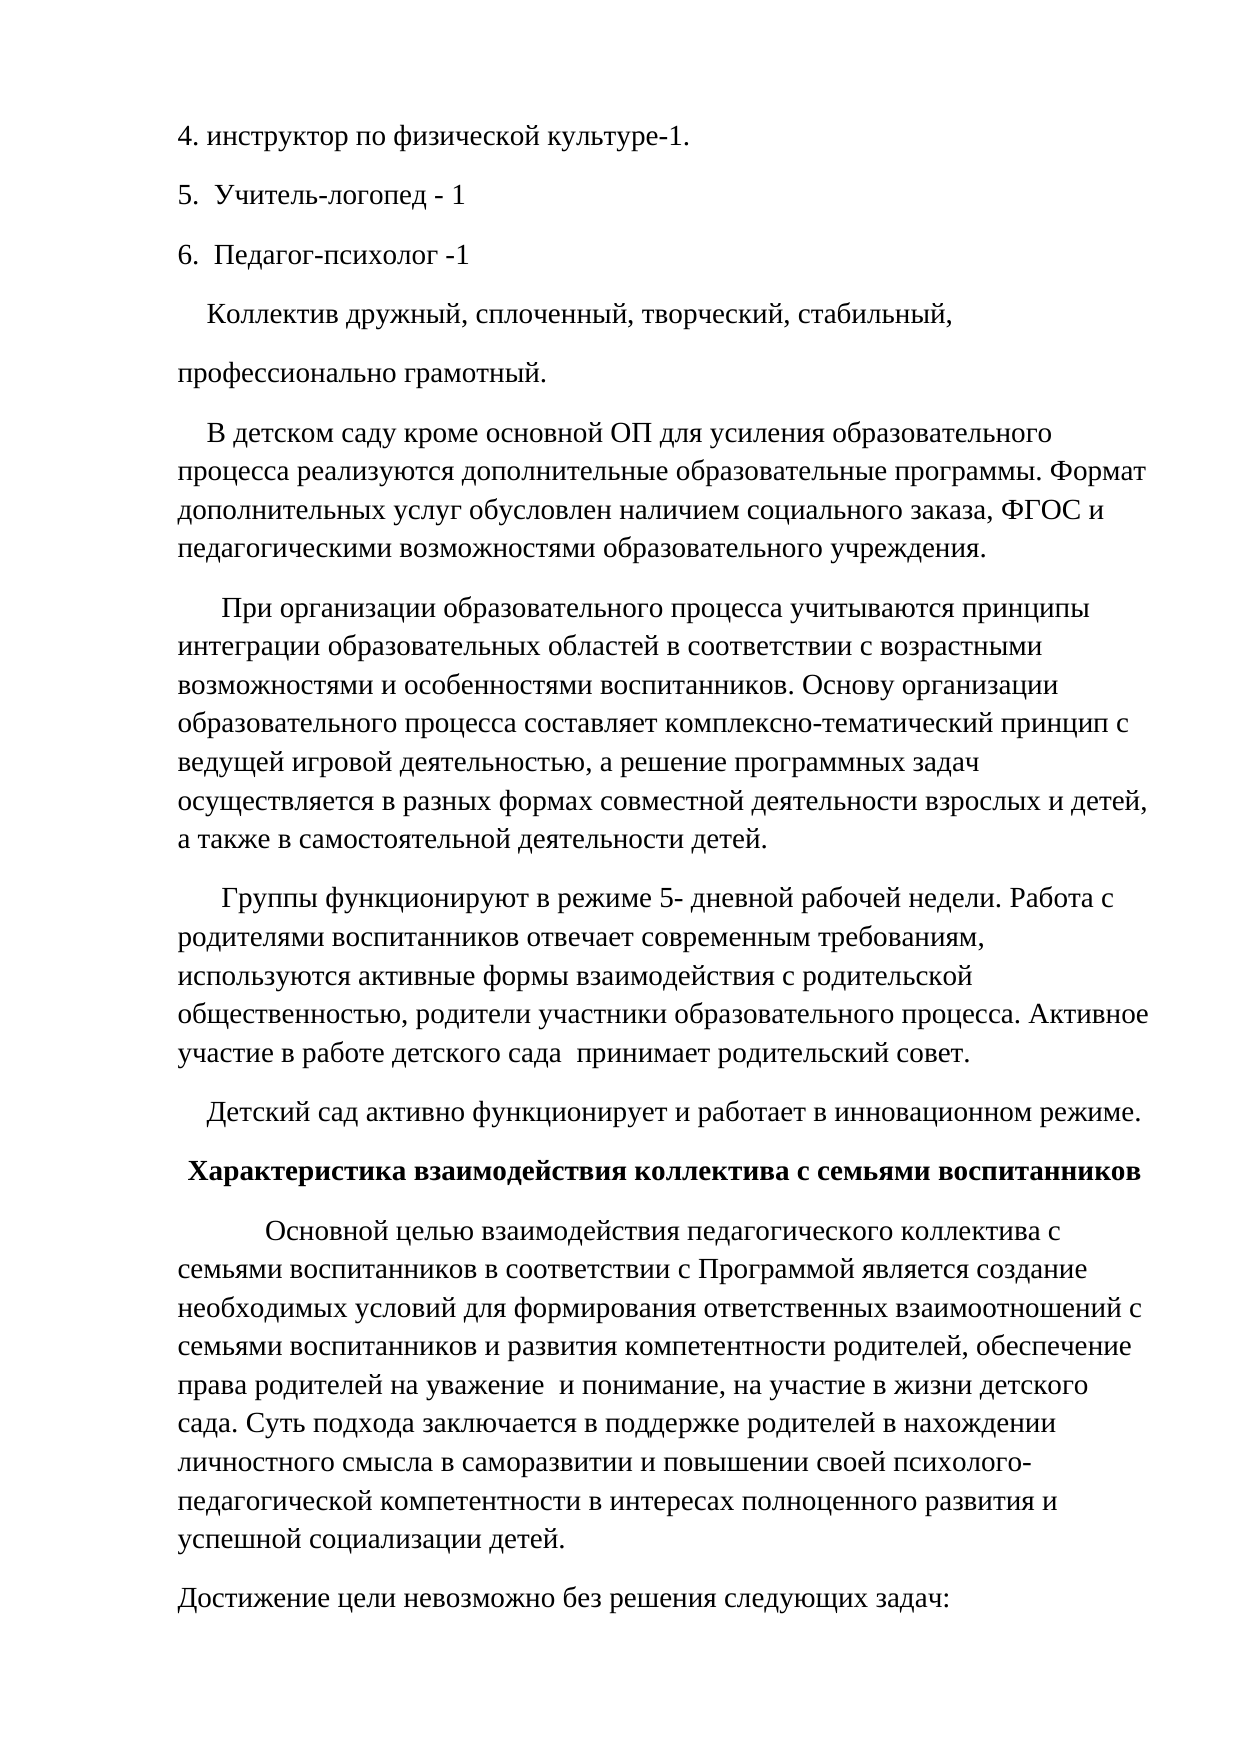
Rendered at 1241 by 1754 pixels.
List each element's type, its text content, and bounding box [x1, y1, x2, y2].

text При организации образовательного процесса учитываются принципы интеграции образовательных областей в соответствии с возрастными возможностями и особенностями воспитанников. Основу организации образовательного процесса составляет комплексно-тематический принцип с ведущей игровой деятельностью, а решение программных задач осуществляется в разных формах совместной деятельности взрослых и детей, а также в самостоятельной деятельности детей. [177, 590, 1152, 855]
text Основной целью взаимодействия педагогического коллектива с семьями воспитанников в соответствии с Программой является создание необходимых условий для формирования ответственных взаимоотношений с семьями воспитанников и развития компетентности родителей, обеспечение права родителей на уважение и понимание, на участие в жизни детского сада. Суть подхода заключается в поддержке родителей в нахождении личностного смысла в саморазвитии и повышении своей психолого-педагогической компетентности в интересах полноценного развития и успешной социализации детей. [177, 1213, 1152, 1555]
text Группы функционируют в режиме 5- дневной рабочей недели. Работа с родителями воспитанников отвечает современным требованиям, используются активные формы взаимодействия с родительской общественностью, родители участники образовательного процесса. Активное участие в работе детского сада принимает родительский совет. [177, 881, 1152, 1068]
text профессионально грамотный. [177, 356, 1152, 389]
text Достижение цели невозможно без решения следующих задач: [177, 1581, 1152, 1614]
text Детский сад активно функционирует и работает в инновационном режиме. [177, 1094, 1152, 1128]
text Характеристика взаимодействия коллектива с семьями воспитанников [177, 1153, 1152, 1187]
text Коллектив дружный, сплоченный, творческий, стабильный, [177, 296, 1152, 330]
text 6. Педагог-психолог -1 [177, 237, 1152, 270]
text В детском саду кроме основной ОП для усиления образовательного процесса реализуются дополнительные образовательные программы. Формат дополнительных услуг обусловлен наличием социального заказа, ФГОС и педагогическими возможностями образовательного учреждения. [177, 415, 1152, 564]
text 4. инструктор по физической культуре-1. [177, 118, 1152, 152]
text 5. Учитель-логопед - 1 [177, 177, 1152, 211]
